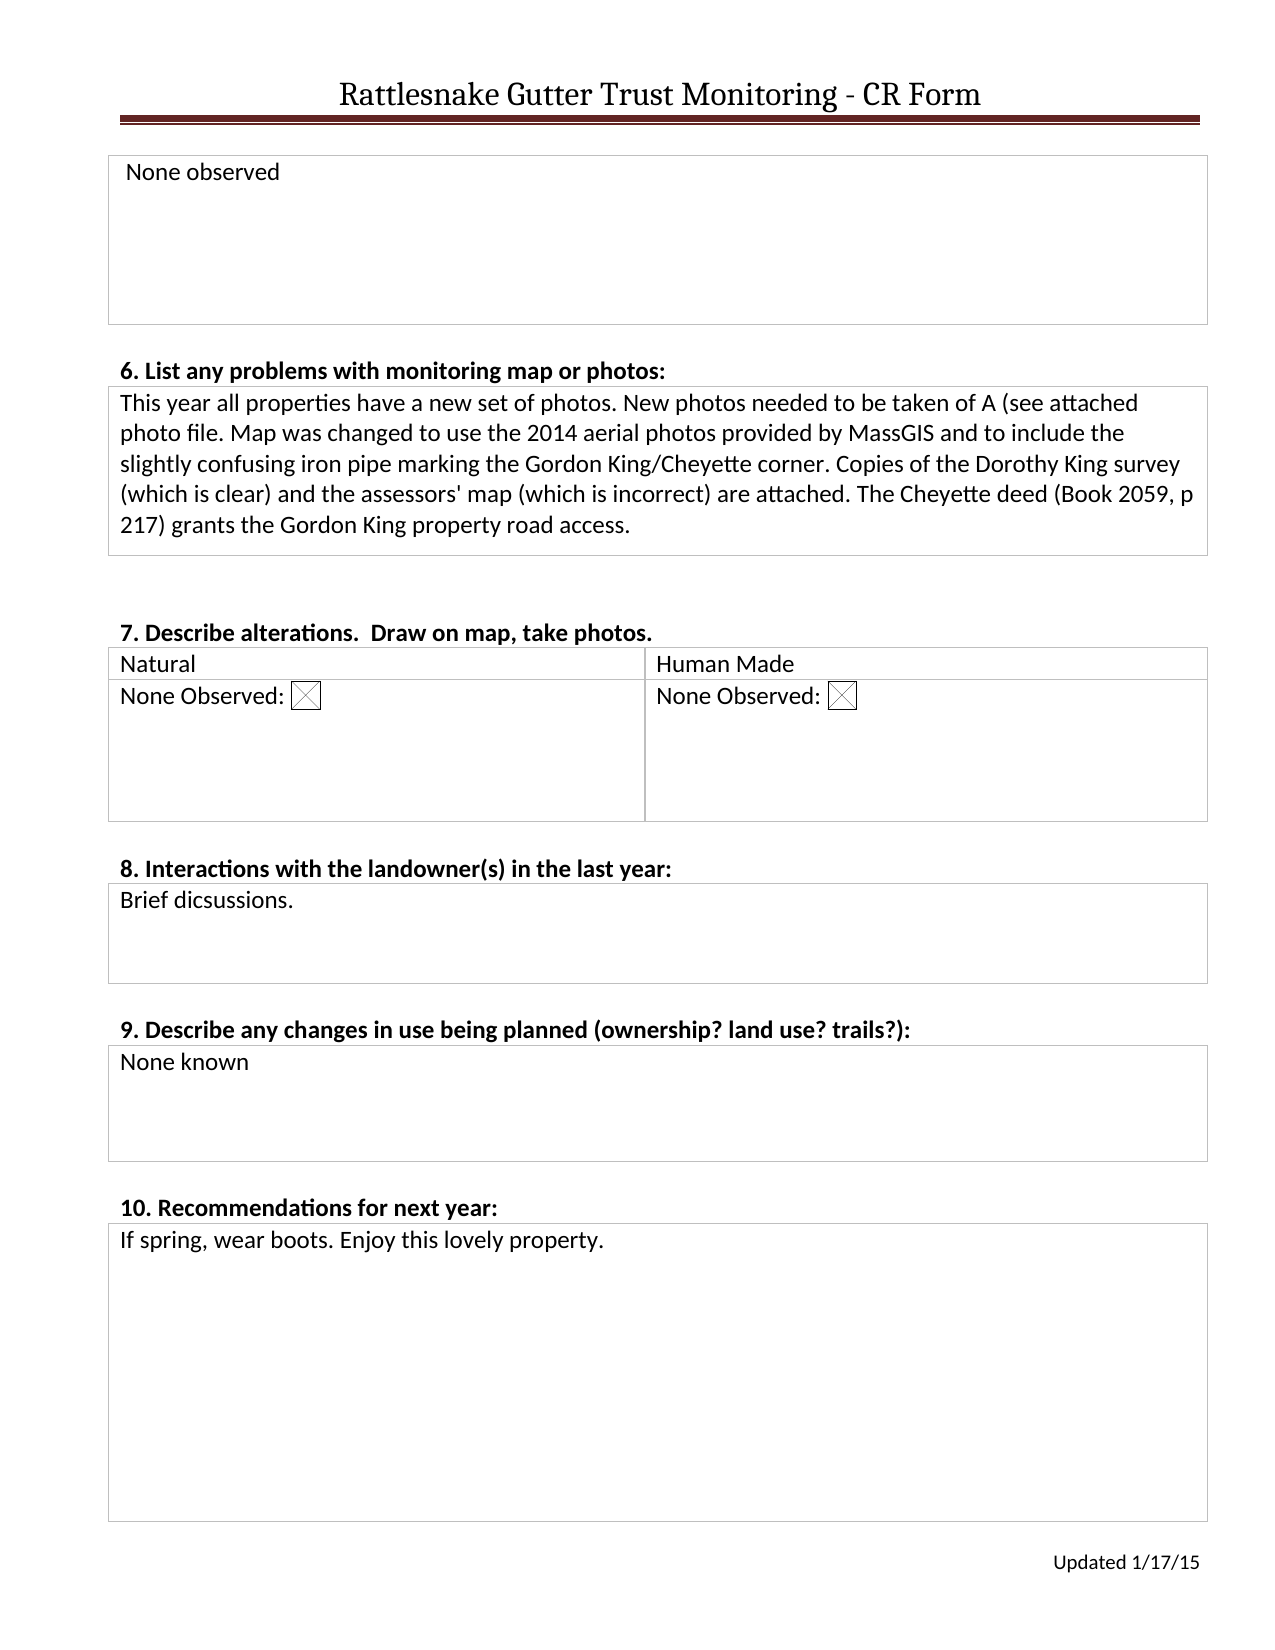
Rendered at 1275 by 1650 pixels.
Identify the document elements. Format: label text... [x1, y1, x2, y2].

text 8. Interactions with the landowner(s) in the last year: [120, 853, 1200, 883]
text 6. List any problems with monitoring map or photos: [120, 356, 1200, 386]
table_header Natural [109, 648, 644, 679]
table_header Brief dicsussions. [109, 884, 1207, 983]
table_header None known [109, 1046, 1207, 1161]
table_header This year all properties have a new set of photos. New photos needed to be taken of A (see attached photo file. Map was changed to use the 2014 aerial photos provided by MassGIS and to include the slightly confusing iron pipe marking the Gordon King/Cheyette corner. Copies of the Dorothy King survey (which is clear) and the assessors' map (which is incorrect) are attached. The Cheyette deed (Book 2059, p 217) grants the Gordon King property road access. [109, 387, 1207, 555]
table_header None observed [109, 156, 1207, 324]
table_header Human Made [646, 648, 1207, 679]
text 7. Describe alterations. Draw on map, take photos. [120, 617, 1200, 647]
text 9. Describe any changes in use being planned (ownership? land use? trails?): [120, 1014, 1200, 1045]
text 10. Recommendations for next year: [120, 1192, 1200, 1223]
table_cell None Observed: [646, 680, 1207, 821]
table_header If spring, wear boots. Enjoy this lovely property. [109, 1224, 1207, 1521]
table_cell None Observed: [109, 680, 644, 821]
